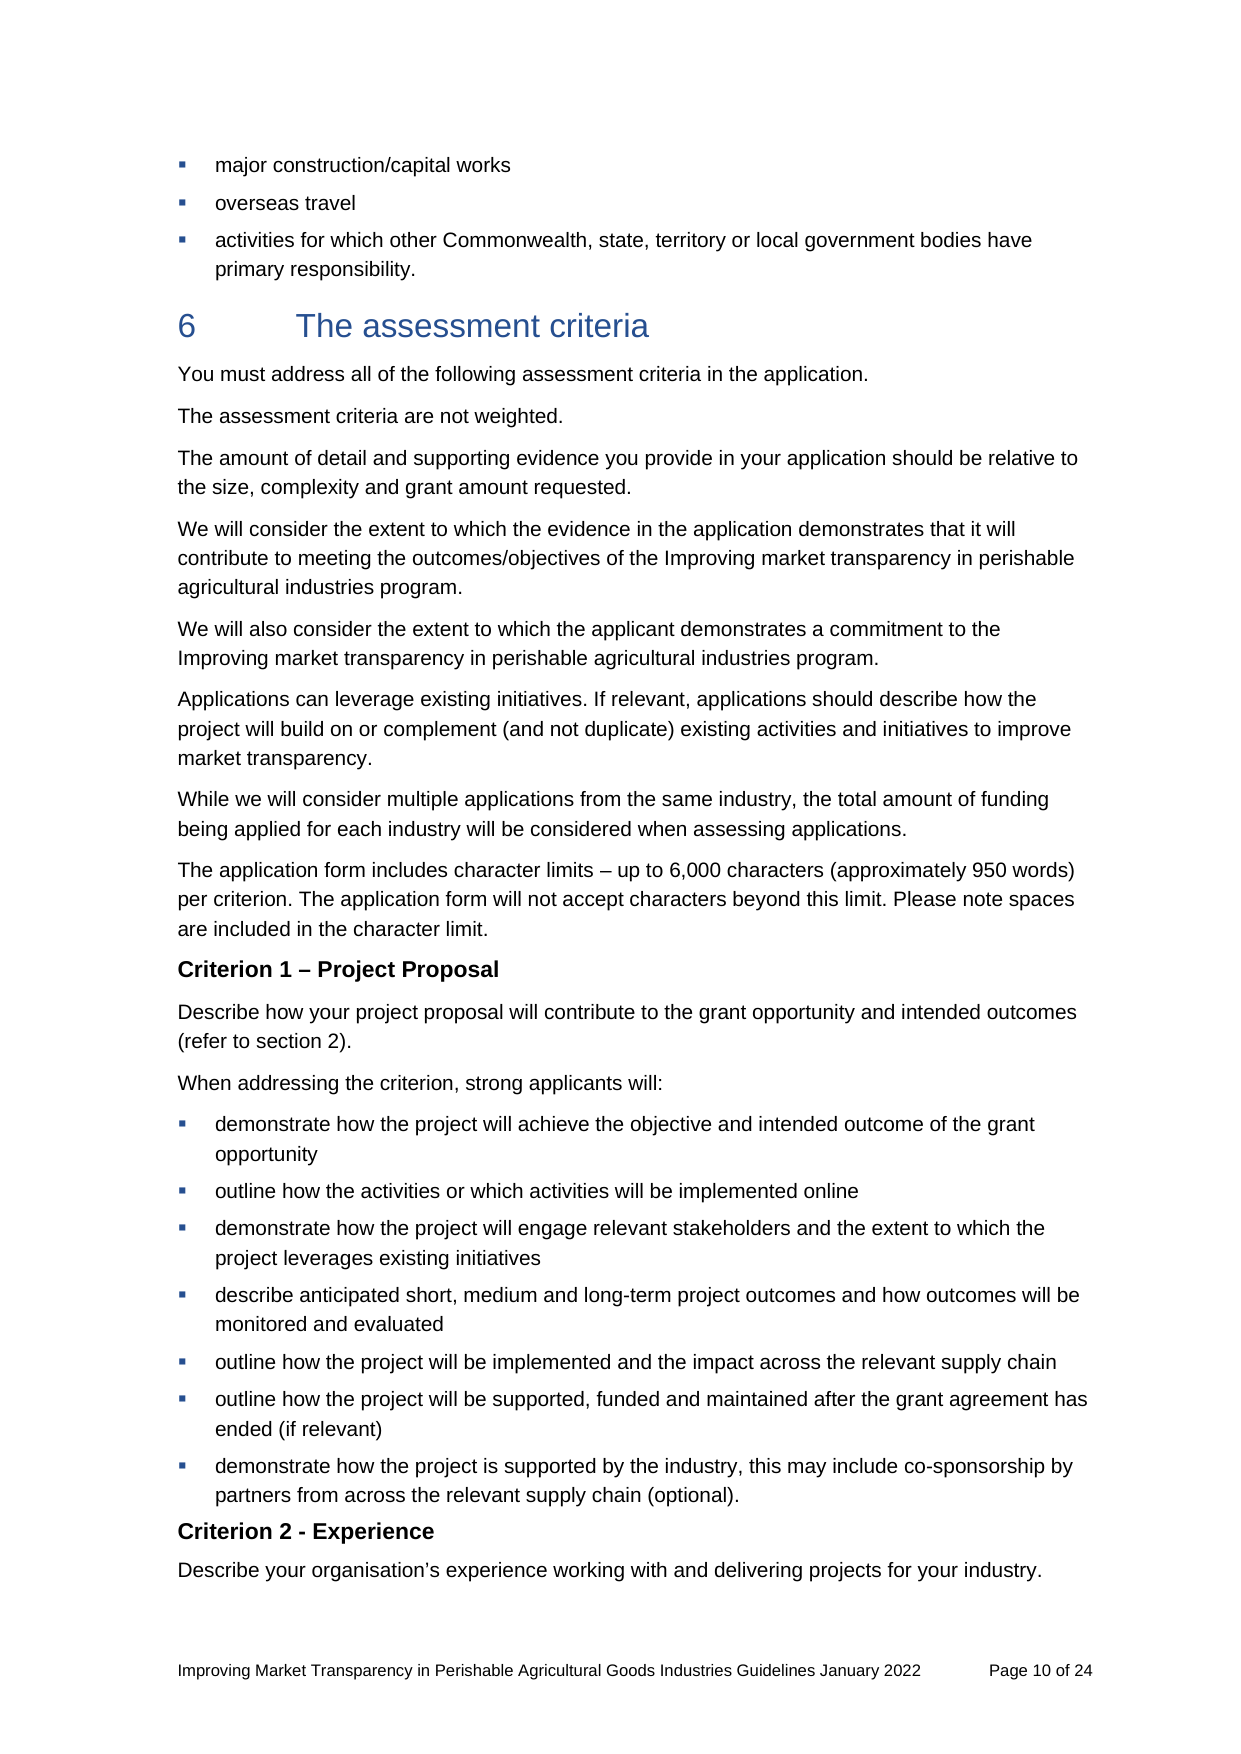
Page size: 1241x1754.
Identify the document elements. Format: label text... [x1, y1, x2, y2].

text The amount of detail and supporting evidence you provide in your application should be relative to the size, complexity and grant amount requested. [177, 440, 1092, 499]
text The application form includes character limits – up to 6,000 characters (approximately 950 words) per criterion. The application form will not accept characters beyond this limit. Please note spaces are included in the character limit. [177, 853, 1092, 940]
text You must address all of the following assessment criteria in the application. [177, 357, 1092, 386]
text Applications can leverage existing initiatives. If relevant, applications should describe how the project will build on or complement (and not duplicate) existing activities and initiatives to improve market transparency. [177, 682, 1092, 769]
text When addressing the criterion, strong applicants will: [177, 1065, 1092, 1094]
text The assessment criteria are not weighted. [177, 399, 1092, 428]
text While we will consider multiple applications from the same industry, the total amount of funding being applied for each industry will be considered when assessing applications. [177, 782, 1092, 840]
text We will consider the extent to which the evidence in the application demonstrates that it will contribute to meeting the outcomes/objectives of the Improving market transparency in perishable agricultural industries program. [177, 511, 1092, 599]
list describe anticipated short, medium and long-term project outcomes and how outcomes will be monitored and evaluated [177, 1278, 1092, 1336]
list outline how the project will be supported, funded and maintained after the grant agreement has ended (if relevant) [177, 1382, 1092, 1440]
list demonstrate how the project will achieve the objective and intended outcome of the grant opportunity [177, 1107, 1092, 1165]
text We will also consider the extent to which the applicant demonstrates a commitment to the Improving market transparency in perishable agricultural industries program. [177, 611, 1092, 669]
list overseas travel [177, 185, 1092, 214]
text Criterion 1 – Project Proposal [177, 953, 1092, 982]
list demonstrate how the project will engage relevant stakeholders and the extent to which the project leverages existing initiatives [177, 1211, 1092, 1269]
list outline how the project will be implemented and the impact across the relevant supply chain [177, 1344, 1092, 1374]
list outline how the activities or which activities will be implemented online [177, 1174, 1092, 1203]
list major construction/capital works [177, 148, 1092, 177]
list activities for which other Commonwealth, state, territory or local government bodies have primary responsibility. [177, 223, 1092, 281]
text Describe your organisation’s experience working with and delivering projects for your industry. [177, 1553, 1092, 1582]
list Criterion 2 - Experience [177, 1515, 1092, 1544]
list demonstrate how the project is supported by the industry, this may include co-sponsorship by partners from across the relevant supply chain (optional). [177, 1449, 1092, 1507]
subtitle The assessment criteria [177, 306, 1092, 344]
text Describe how your project proposal will contribute to the grant opportunity and intended outcomes (refer to section 2). [177, 994, 1092, 1053]
